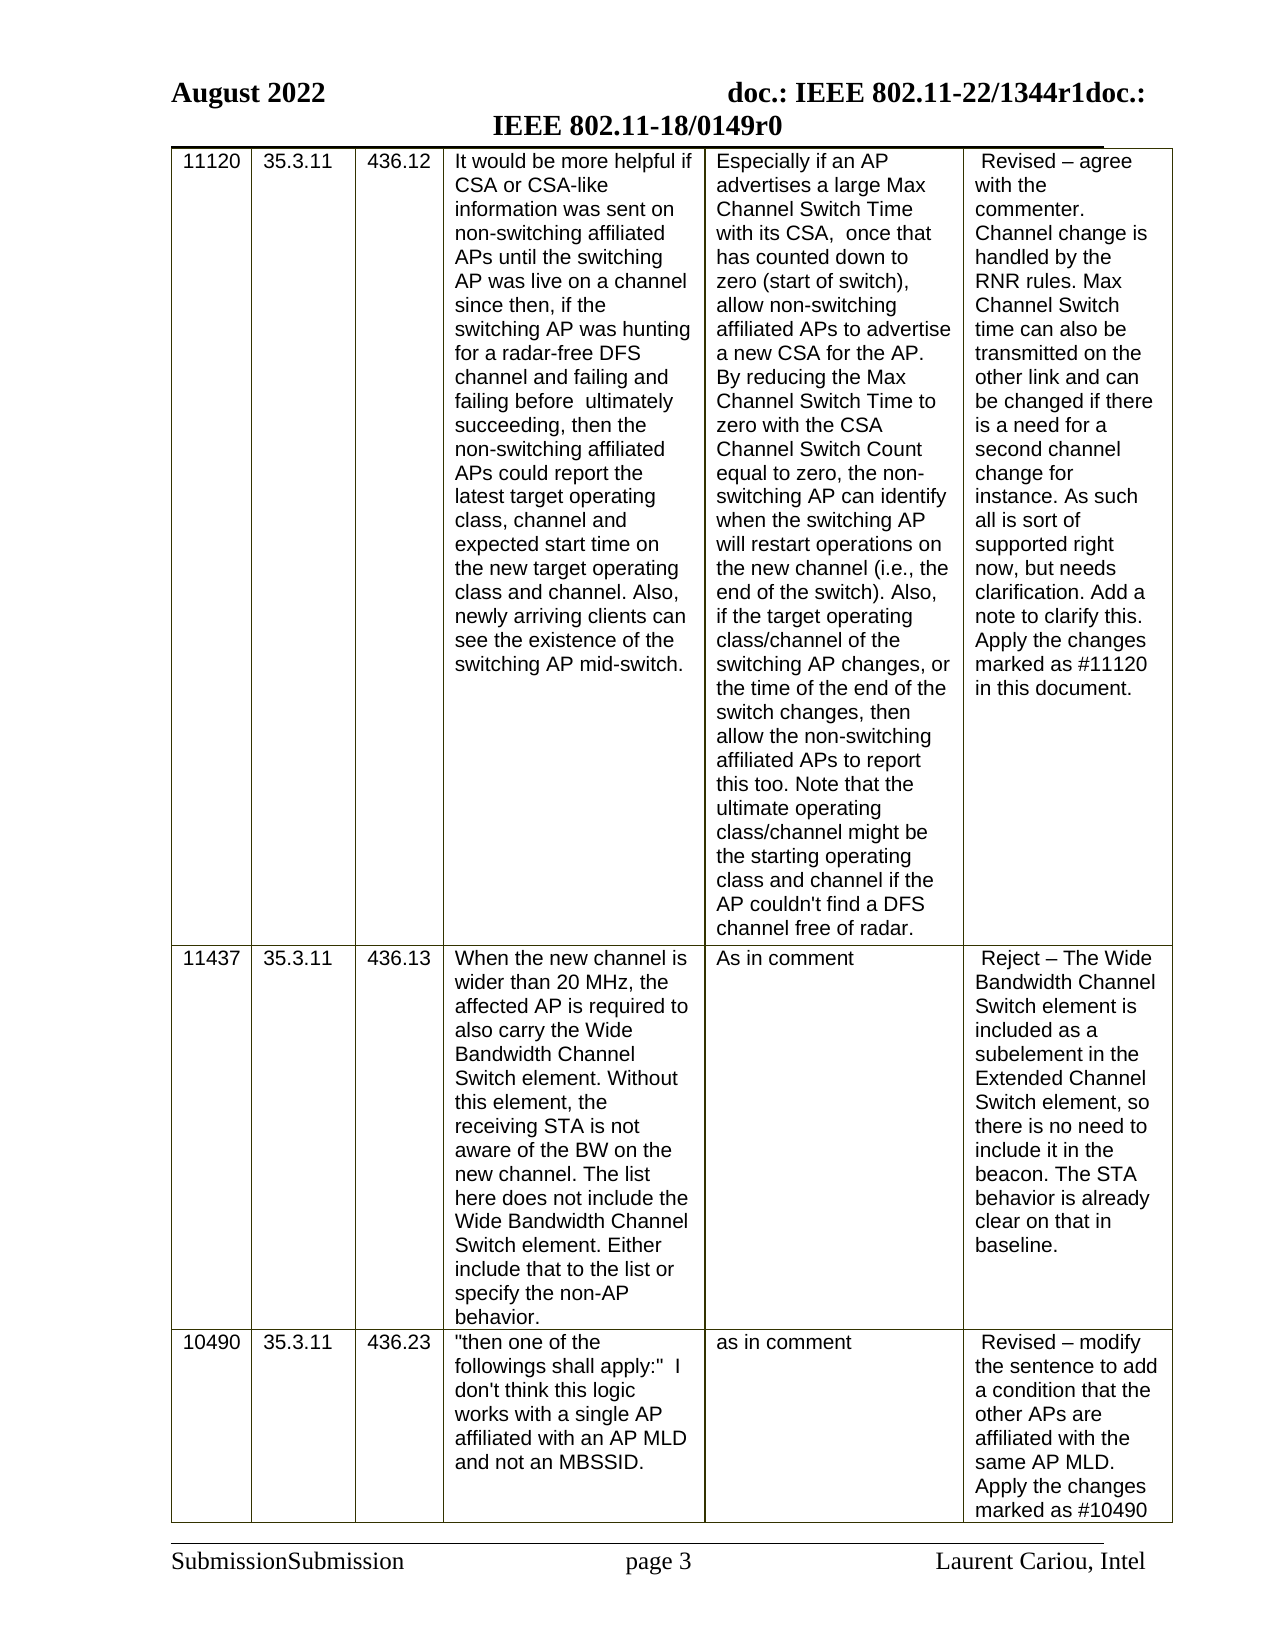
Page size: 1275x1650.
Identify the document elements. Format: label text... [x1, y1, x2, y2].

table_cell as in comment [706, 1330, 963, 1522]
table_cell 35.3.11 [252, 946, 355, 1329]
table_cell It would be more helpful if CSA or CSA-like information was sent on non-switching affiliated APs until the switching AP was live on a channel since then, if the switching AP was hunting for a radar-free DFS channel and failing and failing before ultimately succeeding, then the non-switching affiliated APs could report the latest target operating class, channel and expected start time on the new target operating class and channel. Also, newly arriving clients can see the existence of the switching AP mid-switch. [444, 149, 704, 945]
table_cell Reject – The Wide Bandwidth Channel Switch element is included as a subelement in the Extended Channel Switch element, so there is no need to include it in the beacon. The STA behavior is already clear on that in baseline. [964, 946, 1172, 1329]
table_cell 35.3.11 [252, 1330, 355, 1522]
table_cell Especially if an AP advertises a large Max Channel Switch Time with its CSA, once that has counted down to zero (start of switch), allow non-switching affiliated APs to advertise a new CSA for the AP. By reducing the Max Channel Switch Time to zero with the CSA Channel Switch Count equal to zero, the non-switching AP can identify when the switching AP will restart operations on the new channel (i.e., the end of the switch). Also, if the target operating class/channel of the switching AP changes, or the time of the end of the switch changes, then allow the non-switching affiliated APs to report this too. Note that the ultimate operating class/channel might be the starting operating class and channel if the AP couldn't find a DFS channel free of radar. [706, 149, 963, 945]
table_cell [444, 1330, 704, 1522]
table_cell 436.23 [356, 1330, 443, 1522]
table_cell As in comment [706, 946, 963, 1329]
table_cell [964, 1330, 1172, 1522]
table_cell 436.12 [356, 149, 443, 945]
table_cell 436.13 [356, 946, 443, 1329]
table_cell Revised – agree with the commenter. Channel change is handled by the RNR rules. Max Channel Switch time can also be transmitted on the other link and can be changed if there is a need for a second channel change for instance. As such all is sort of supported right now, but needs clarification. Add a note to clarify this. Apply the changes marked as #11120 in this document. [964, 149, 1172, 945]
table_cell 10490 [172, 1330, 251, 1522]
table_cell 11120 [172, 149, 251, 945]
table_cell 11437 [172, 946, 251, 1329]
table_cell 35.3.11 [252, 149, 355, 945]
table_cell When the new channel is wider than 20 MHz, the affected AP is required to also carry the Wide Bandwidth Channel Switch element. Without this element, the receiving STA is not aware of the BW on the new channel. The list here does not include the Wide Bandwidth Channel Switch element. Either include that to the list or specify the non-AP behavior. [444, 946, 704, 1329]
